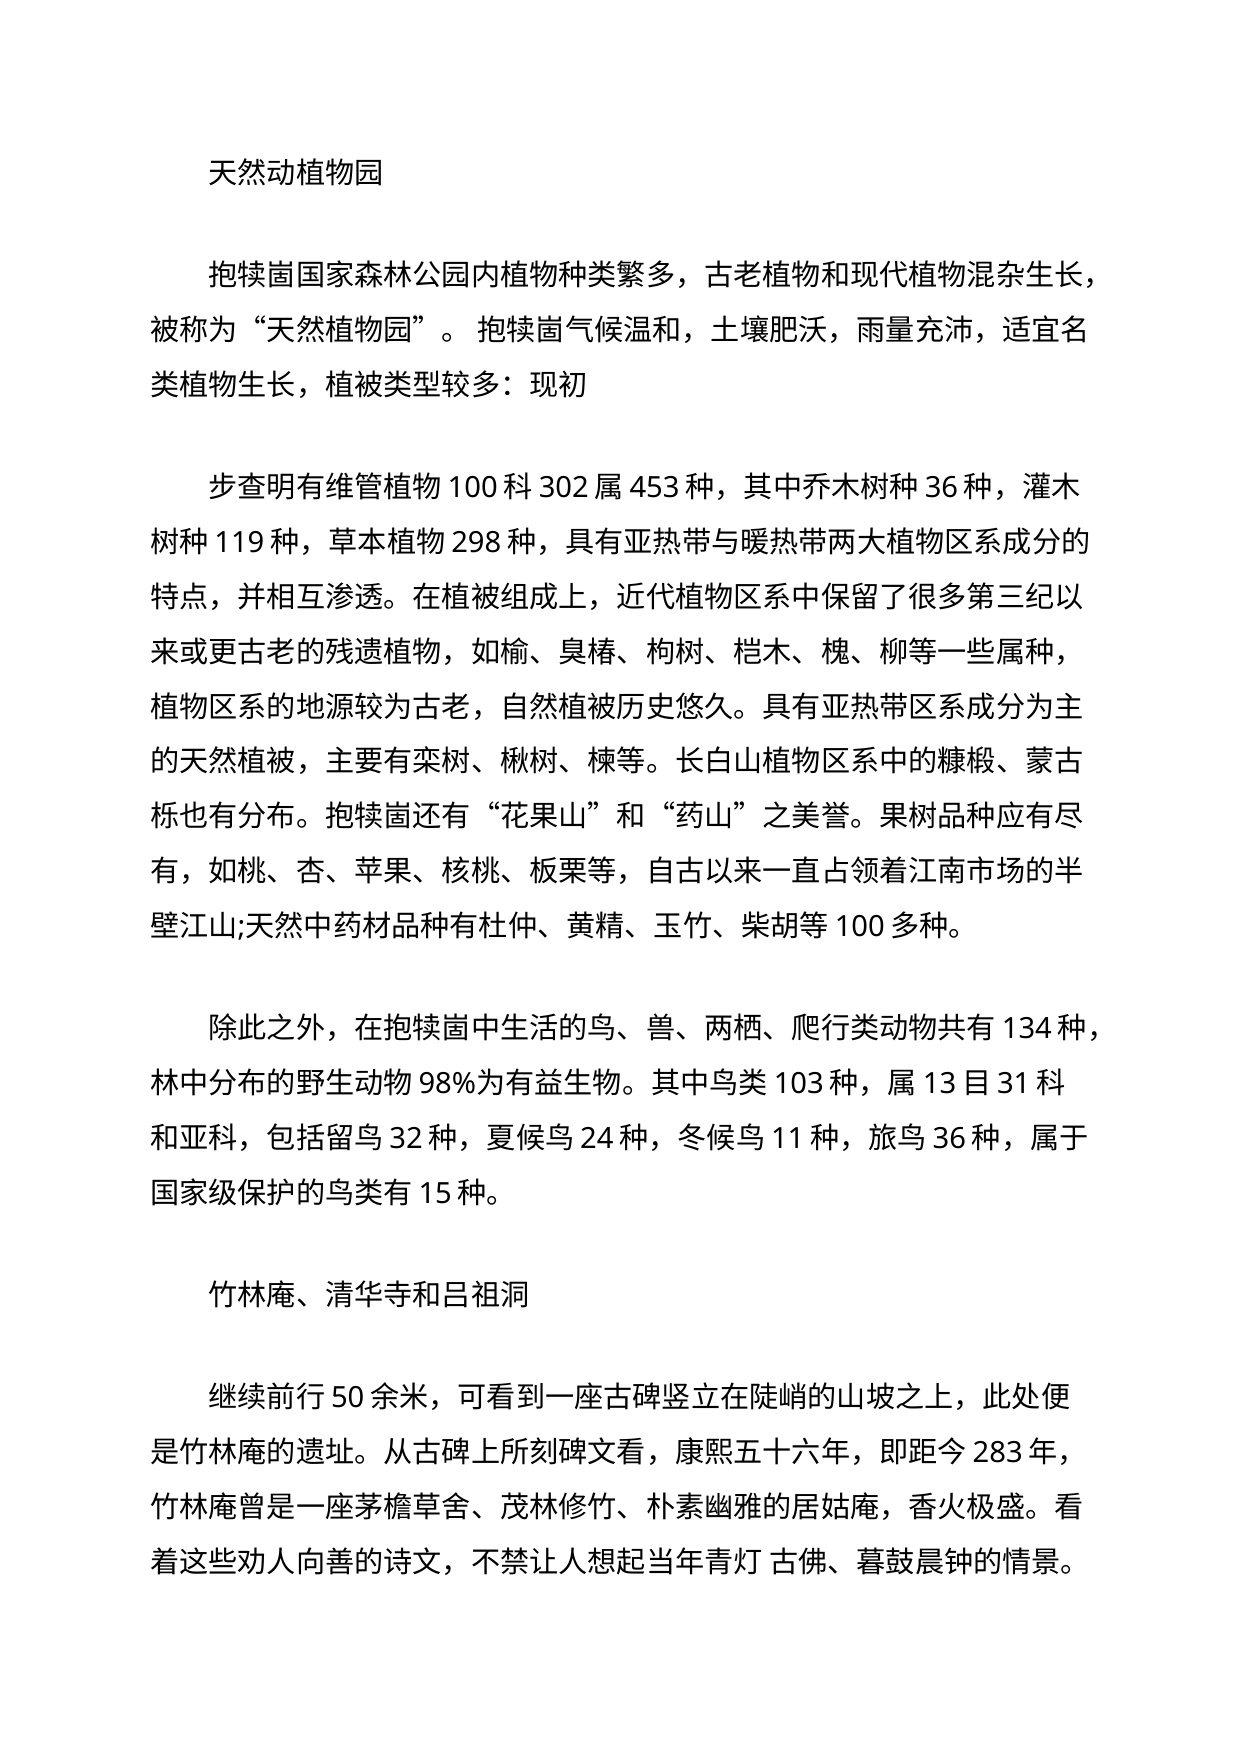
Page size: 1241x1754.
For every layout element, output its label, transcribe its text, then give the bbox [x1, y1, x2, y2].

text 除此之外，在抱犊崮中生活的鸟、兽、两栖、爬行类动物共有134种，林中分布的野生动物98%为有益生物。其中鸟类103种，属13目31科和亚科，包括留鸟32种，夏候鸟24种，冬候鸟11种，旅鸟36种，属于国家级保护的鸟类有15种。 [150, 1005, 1090, 1212]
text 继续前行50余米，可看到一座古碑竖立在陡峭的山坡之上，此处便是竹林庵的遗址。从古碑上所刻碑文看，康熙五十六年，即距今283年，竹林庵曾是一座茅檐草舍、茂林修竹、朴素幽雅的居姑庵，香火极盛。看着这些劝人向善的诗文，不禁让人想起当年青灯 古佛、暮鼓晨钟的情景。 [150, 1373, 1090, 1581]
text 天然动植物园 [150, 150, 1090, 192]
text 竹林庵、清华寺和吕祖洞 [150, 1272, 1090, 1314]
text 抱犊崮国家森林公园内植物种类繁多，古老植物和现代植物混杂生长，被称为“天然植物园”。 抱犊崮气候温和，土壤肥沃，雨量充沛，适宜名类植物生长，植被类型较多：现初 [150, 252, 1090, 404]
text 步查明有维管植物100科302属453种，其中乔木树种36种，灌木树种119种，草本植物298种，具有亚热带与暖热带两大植物区系成分的特点，并相互渗透。在植被组成上，近代植物区系中保留了很多第三纪以来或更古老的残遗植物，如榆、臭椿、枸树、桤木、槐、柳等一些属种，植物区系的地源较为古老，自然植被历史悠久。具有亚热带区系成分为主的天然植被，主要有栾树、楸树、楝等。长白山植物区系中的糠椴、蒙古栎也有分布。抱犊崮还有“花果山”和“药山”之美誉。果树品种应有尽有，如桃、杏、苹果、核桃、板栗等，自古以来一直占领着江南市场的半壁江山;天然中药材品种有杜仲、黄精、玉竹、柴胡等100多种。 [150, 463, 1090, 945]
